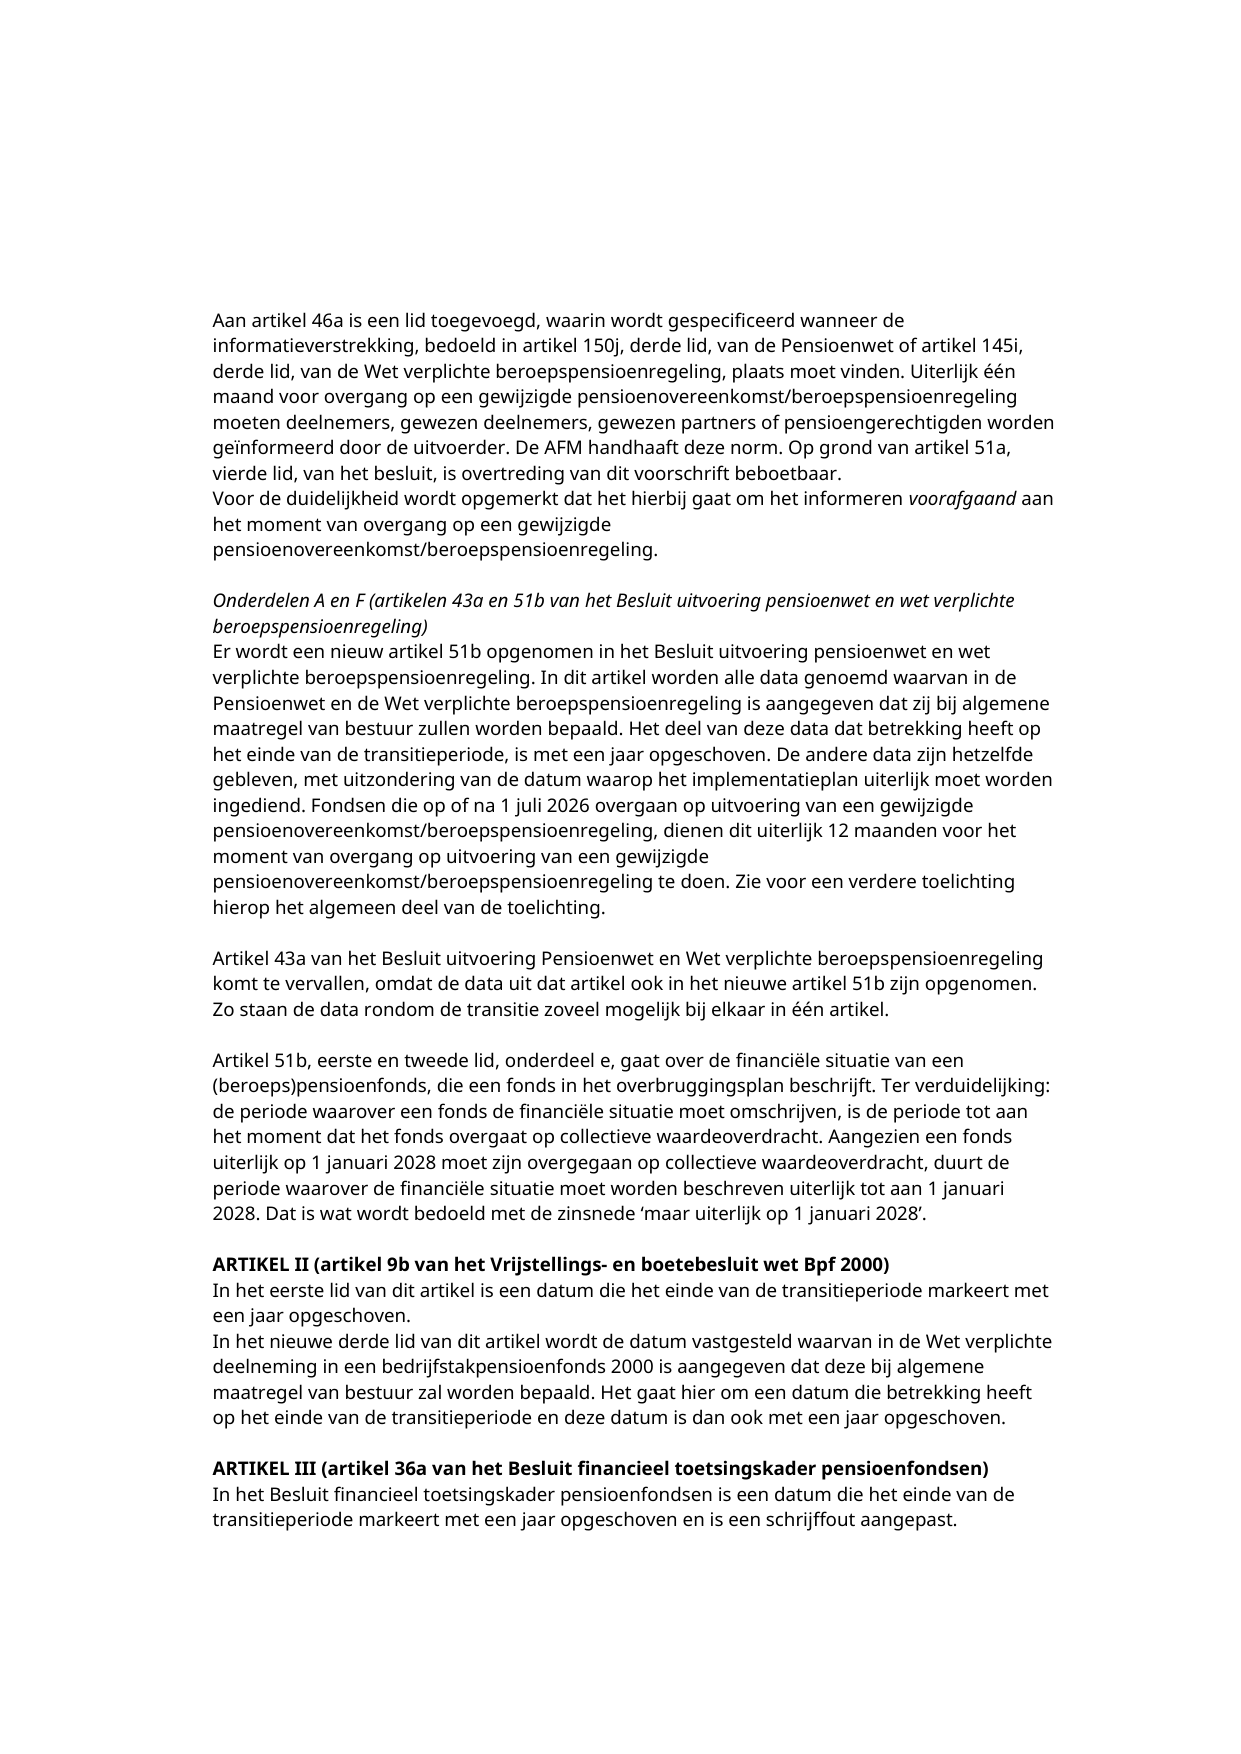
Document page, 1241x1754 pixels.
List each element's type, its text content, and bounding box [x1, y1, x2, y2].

text Onderdelen A en F (artikelen 43a en 51b van het Besluit uitvoering pensioenwet en wet verplichte beroepspensioenregeling) [212, 588, 1057, 639]
text In het eerste lid van dit artikel is een datum die het einde van de transitieperiode markeert met een jaar opgeschoven. In het nieuwe derde lid van dit artikel wordt de datum vastgesteld waarvan in de Wet verplichte deelneming in een bedrijfstakpensioenfonds 2000 is aangegeven dat deze bij algemene maatregel van bestuur zal worden bepaald. Het gaat hier om een datum die betrekking heeft op het einde van de transitieperiode en deze datum is dan ook met een jaar opgeschoven. [212, 1277, 1057, 1456]
text ARTIKEL II (artikel 9b van het Vrijstellings- en boetebesluit wet Bpf 2000) [212, 1251, 1057, 1277]
text ARTIKEL III (artikel 36a van het Besluit financieel toetsingskader pensioenfondsen) In het Besluit financieel toetsingskader pensioenfondsen is een datum die het einde van de transitieperiode markeert met een jaar opgeschoven en is een schrijffout aangepast. [212, 1456, 1057, 1532]
text Artikel 51b, eerste en tweede lid, onderdeel e, gaat over de financiële situatie van een (beroeps)pensioenfonds, die een fonds in het overbruggingsplan beschrijft. Ter verduidelijking: de periode waarover een fonds de financiële situatie moet omschrijven, is de periode tot aan het moment dat het fonds overgaat op collectieve waardeoverdracht. Aangezien een fonds uiterlijk op 1 januari 2028 moet zijn overgegaan op collectieve waardeoverdracht, duurt de periode waarover de financiële situatie moet worden beschreven uiterlijk tot aan 1 januari 2028. Dat is wat wordt bedoeld met de zinsnede ‘maar uiterlijk op 1 januari 2028’. [212, 1047, 1057, 1226]
text Er wordt een nieuw artikel 51b opgenomen in het Besluit uitvoering pensioenwet en wet verplichte beroepspensioenregeling. In dit artikel worden alle data genoemd waarvan in de Pensioenwet en de Wet verplichte beroepspensioenregeling is aangegeven dat zij bij algemene maatregel van bestuur zullen worden bepaald. Het deel van deze data dat betrekking heeft op het einde van de transitieperiode, is met een jaar opgeschoven. De andere data zijn hetzelfde gebleven, met uitzondering van de datum waarop het implementatieplan uiterlijk moet worden ingediend. Fondsen die op of na 1 juli 2026 overgaan op uitvoering van een gewijzigde pensioenovereenkomst/beroepspensioenregeling, dienen dit uiterlijk 12 maanden voor het moment van overgang op uitvoering van een gewijzigde pensioenovereenkomst/beroepspensioenregeling te doen. Zie voor een verdere toelichting hierop het algemeen deel van de toelichting. [212, 639, 1057, 945]
text Aan artikel 46a is een lid toegevoegd, waarin wordt gespecificeerd wanneer de informatieverstrekking, bedoeld in artikel 150j, derde lid, van de Pensioenwet of artikel 145i, derde lid, van de Wet verplichte beroepspensioenregeling, plaats moet vinden. Uiterlijk één maand voor overgang op een gewijzigde pensioenovereenkomst/beroepspensioenregeling moeten deelnemers, gewezen deelnemers, gewezen partners of pensioengerechtigden worden geïnformeerd door de uitvoerder. De AFM handhaaft deze norm. Op grond van artikel 51a, vierde lid, van het besluit, is overtreding van dit voorschrift beboetbaar. [212, 307, 1057, 486]
text Artikel 43a van het Besluit uitvoering Pensioenwet en Wet verplichte beroepspensioenregeling komt te vervallen, omdat de data uit dat artikel ook in het nieuwe artikel 51b zijn opgenomen. Zo staan de data rondom de transitie zoveel mogelijk bij elkaar in één artikel. [212, 945, 1057, 1022]
text Voor de duidelijkheid wordt opgemerkt dat het hierbij gaat om het informeren voorafgaand aan het moment van overgang op een gewijzigde pensioenovereenkomst/beroepspensioenregeling. [212, 486, 1057, 562]
